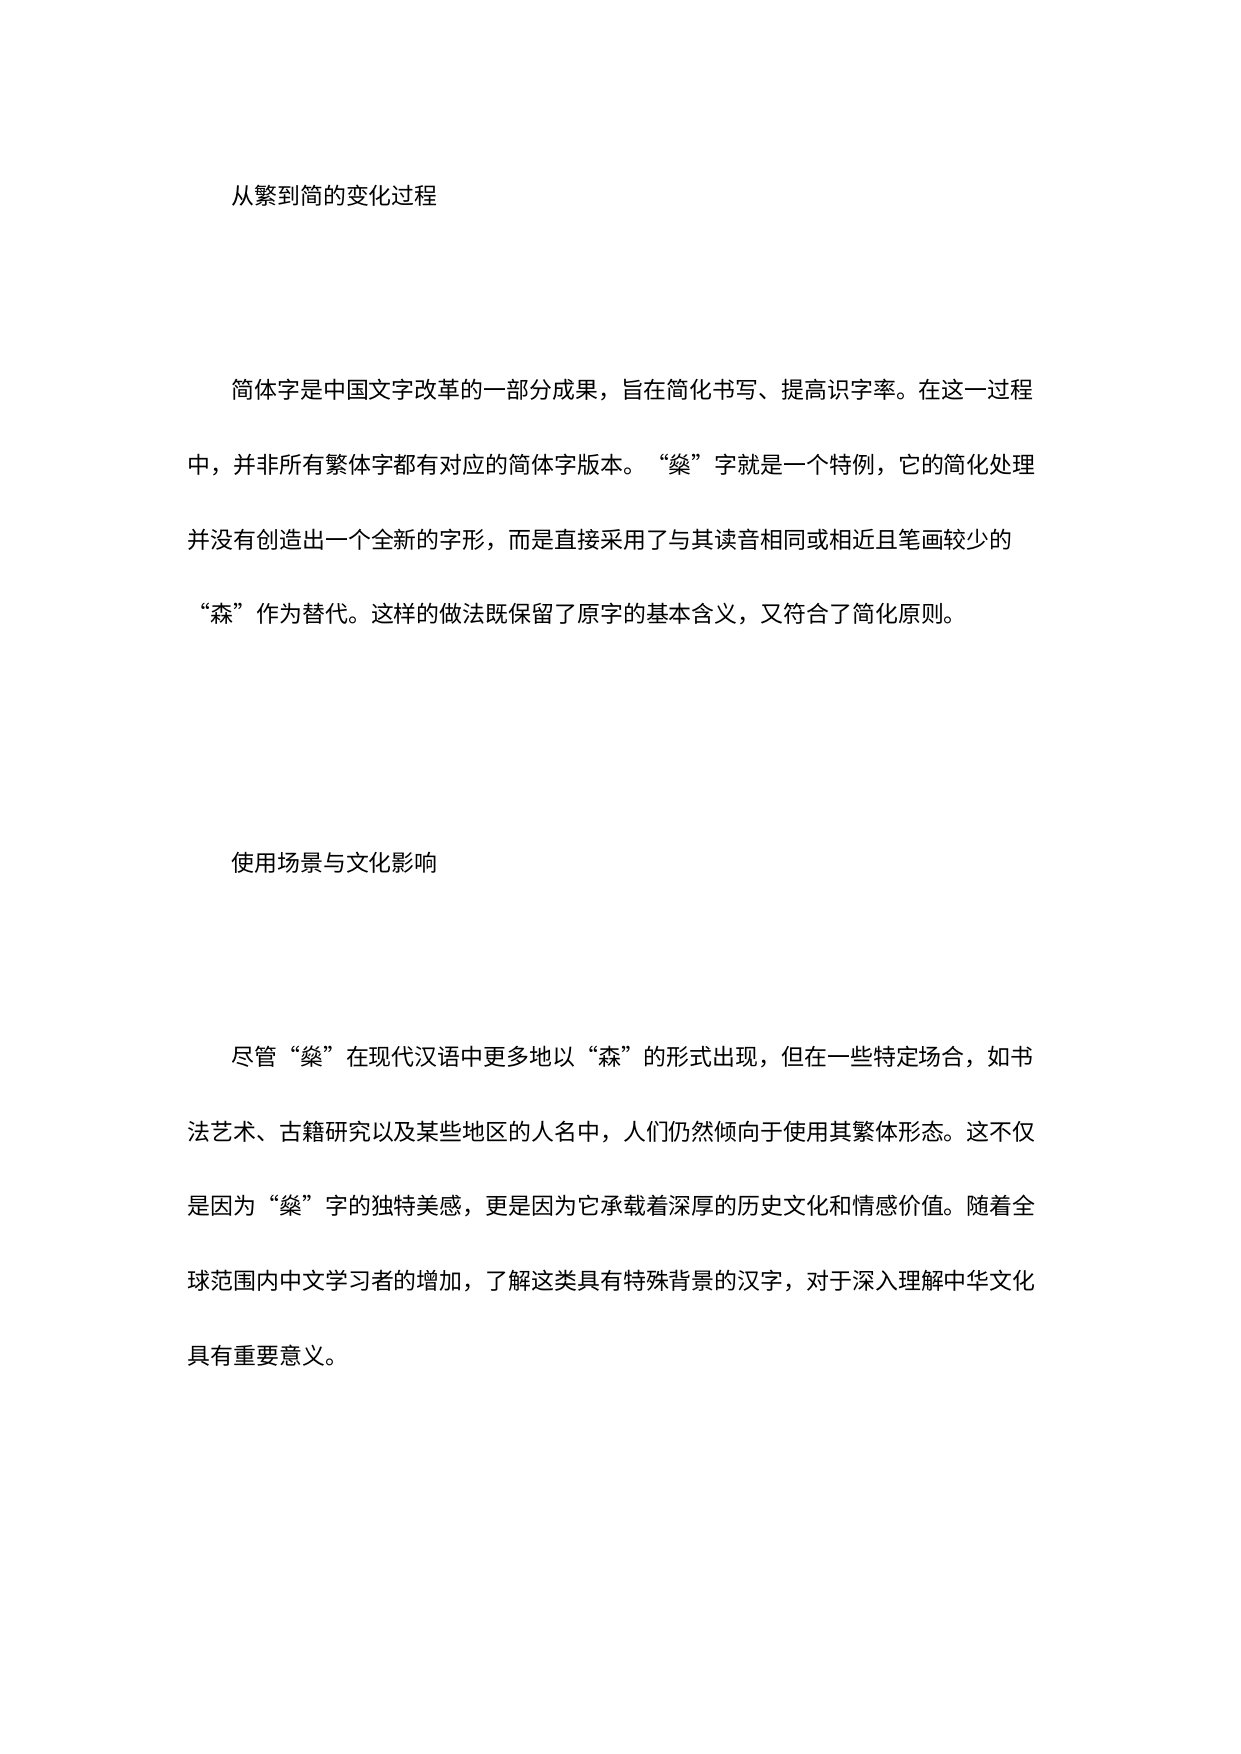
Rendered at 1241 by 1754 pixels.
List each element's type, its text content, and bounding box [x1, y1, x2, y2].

text 尽管“燊”在现代汉语中更多地以“森”的形式出现，但在一些特定场合，如书法艺术、古籍研究以及某些地区的人名中，人们仍然倾向于使用其繁体形态。这不仅是因为“燊”字的独特美感，更是因为它承载着深厚的历史文化和情感价值。随着全球范围内中文学习者的增加，了解这类具有特殊背景的汉字，对于深入理解中华文化具有重要意义。 [187, 1023, 1053, 1387]
text 从繁到简的变化过程 [187, 162, 1053, 227]
text 使用场景与文化影响 [187, 828, 1053, 893]
text 简体字是中国文字改革的一部分成果，旨在简化书写、提高识字率。在这一过程中，并非所有繁体字都有对应的简体字版本。“燊”字就是一个特例，它的简化处理并没有创造出一个全新的字形，而是直接采用了与其读音相同或相近且笔画较少的“森”作为替代。这样的做法既保留了原字的基本含义，又符合了简化原则。 [187, 356, 1053, 645]
